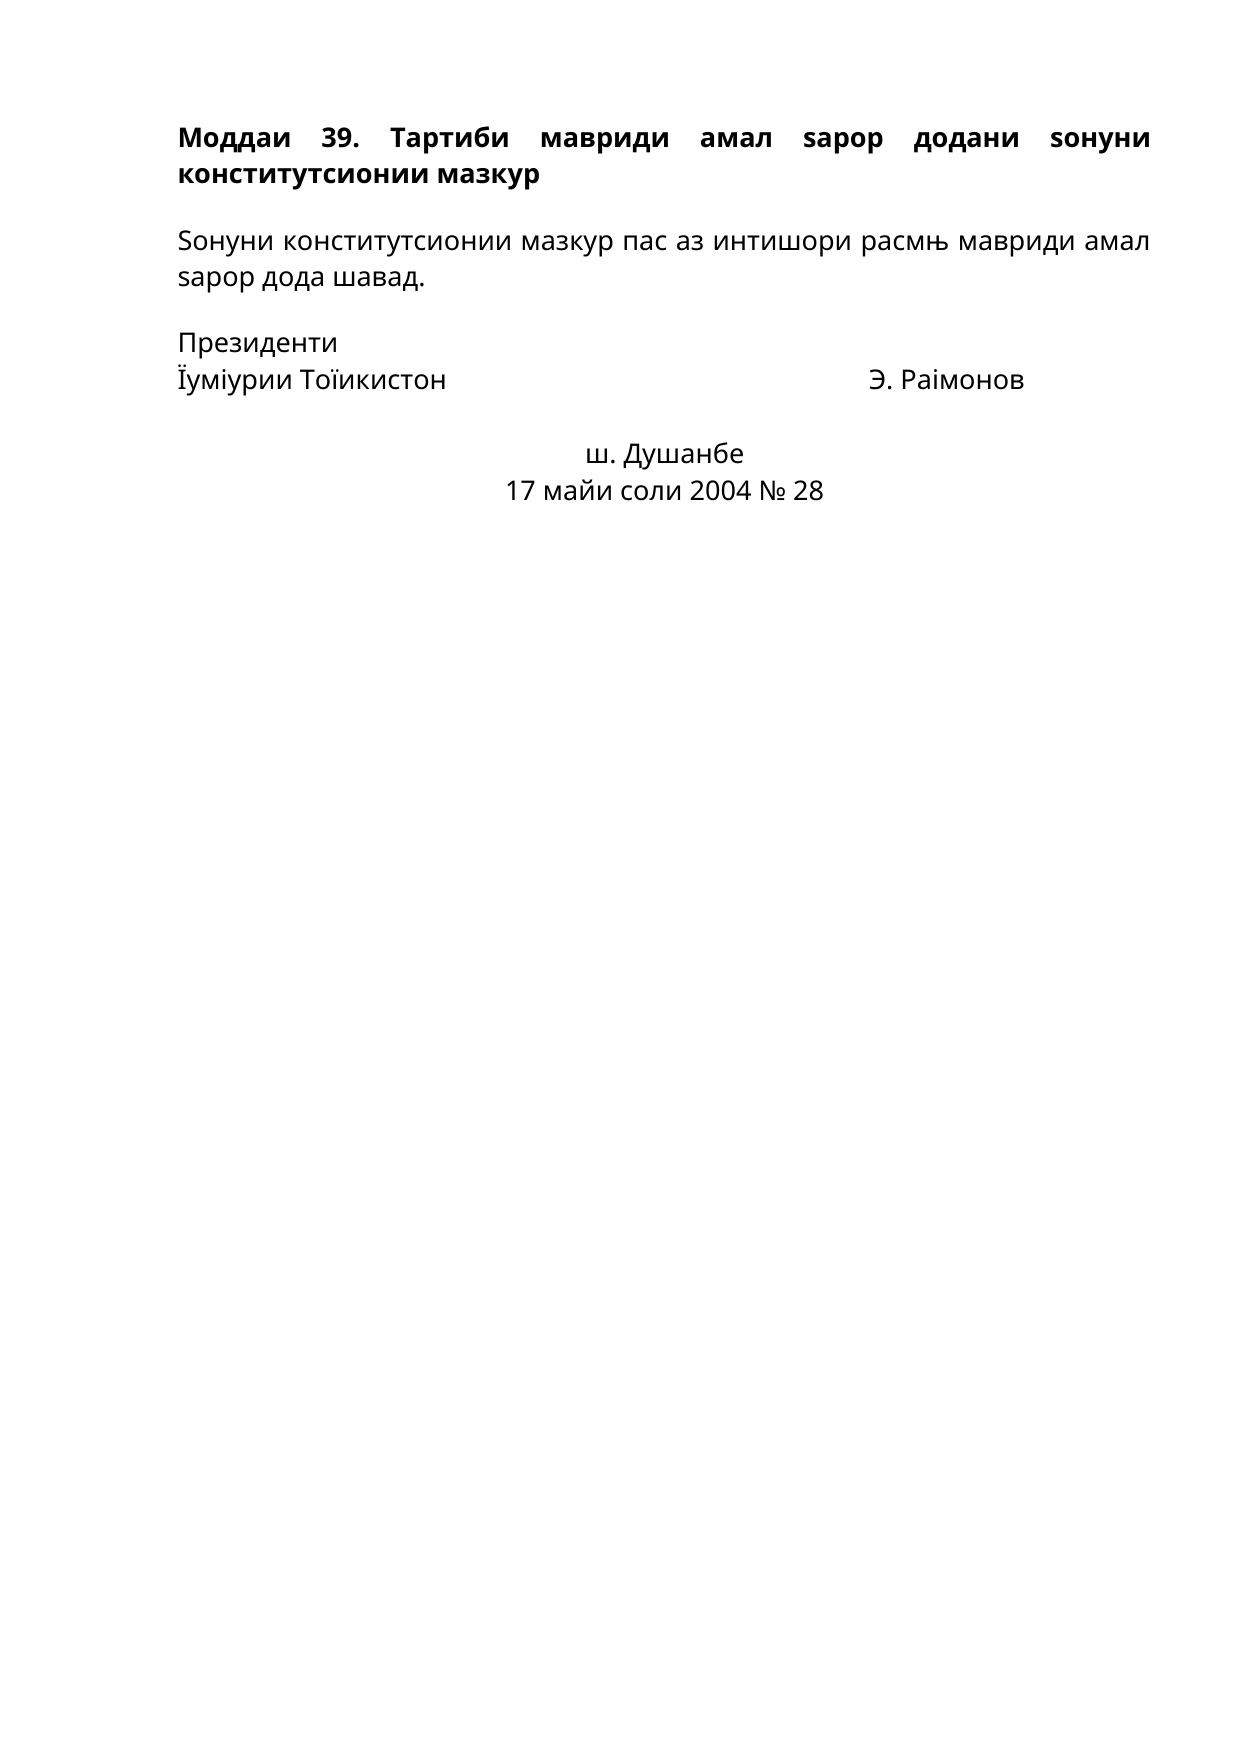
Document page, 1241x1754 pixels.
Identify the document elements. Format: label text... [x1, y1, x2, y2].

text 17 майи соли 2004 № 28 [177, 471, 1152, 508]
text Президенти [177, 324, 1152, 361]
text ш. Душанбе [177, 434, 1152, 471]
text Ѕонуни конститутсионии мазкур пас аз интишори расмњ мавриди амал ѕарор дода шавад. [177, 221, 1152, 295]
text Їуміурии Тоїикистон Э. Раімонов [177, 361, 1152, 398]
text Моддаи 39. Тартиби мавриди амал ѕарор додани ѕонуни конститутсионии мазкур [177, 118, 1152, 192]
